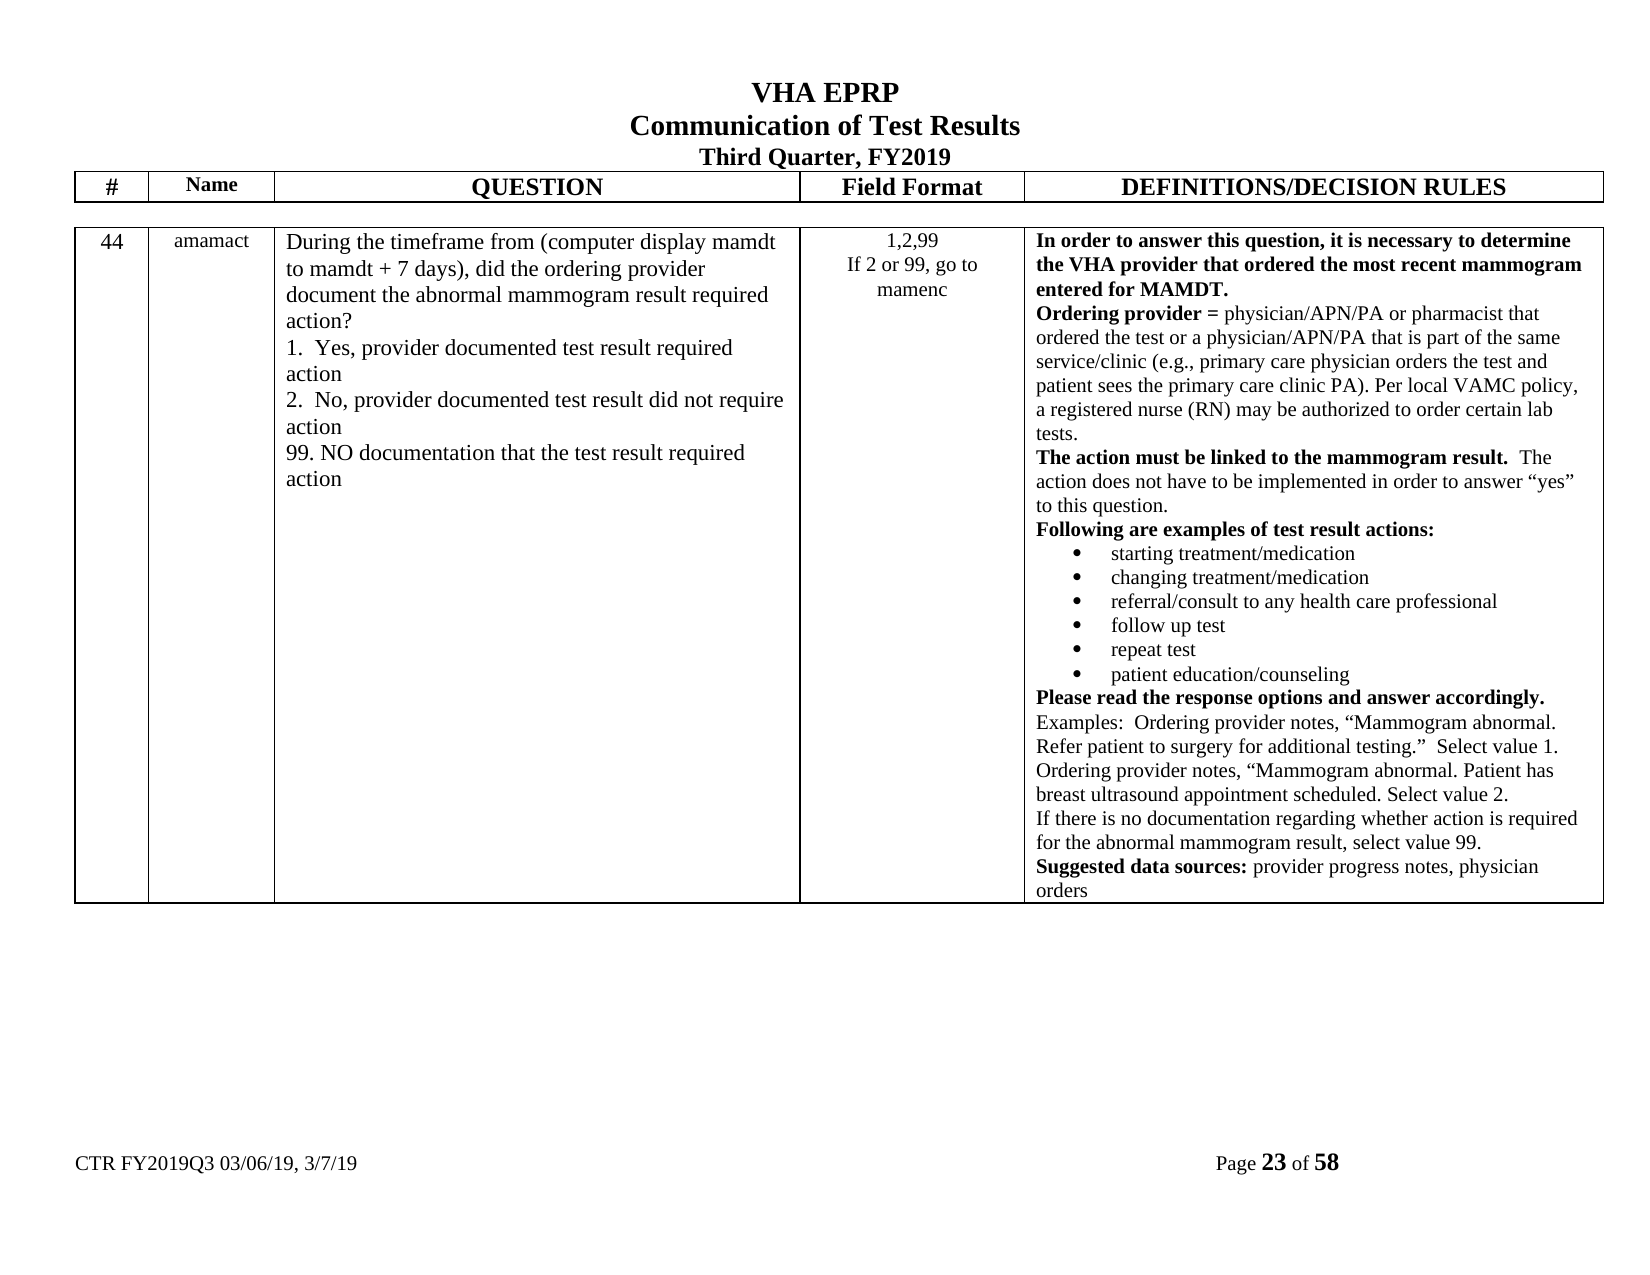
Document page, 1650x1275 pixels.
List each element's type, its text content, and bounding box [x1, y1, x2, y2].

table_cell 1,2,99 If 2 or 99, go to mamenc [801, 228, 1024, 902]
table_cell In order to answer this question, it is necessary to determine the VHA provider that ordered the most recent mammogram entered for MAMDT. Ordering provider = physician/APN/PA or pharmacist that ordered the test or a physician/APN/PA that is part of the same service/clinic (e.g., primary care physician orders the test and patient sees the primary care clinic PA). Per local VAMC policy, a registered nurse (RN) may be authorized to order certain lab tests. The action must be linked to the mammogram result. The action does not have to be implemented in order to answer “yes” to this question. Following are examples of test result actions: starting treatment/medication changing treatment/medication referral/consult to any health care professional follow up test repeat test patient education/counseling Please read the response options and answer accordingly. Examples: Ordering provider notes, “Mammogram abnormal. Refer patient to surgery for additional testing.” Select value 1. Ordering provider notes, “Mammogram abnormal. Patient has breast ultrasound appointment scheduled. Select value 2. If there is no documentation regarding whether action is required for the abnormal mammogram result, select value 99. Suggested data sources: provider progress notes, physician orders [1025, 228, 1603, 902]
table_cell During the timeframe from (computer display mamdt to mamdt + 7 days), did the ordering provider document the abnormal mammogram result required action? 1. Yes, provider documented test result required action 2. No, provider documented test result did not require action 99. NO documentation that the test result required action [275, 228, 799, 902]
table_cell amamact [149, 228, 274, 902]
table_cell 44 [76, 228, 148, 902]
